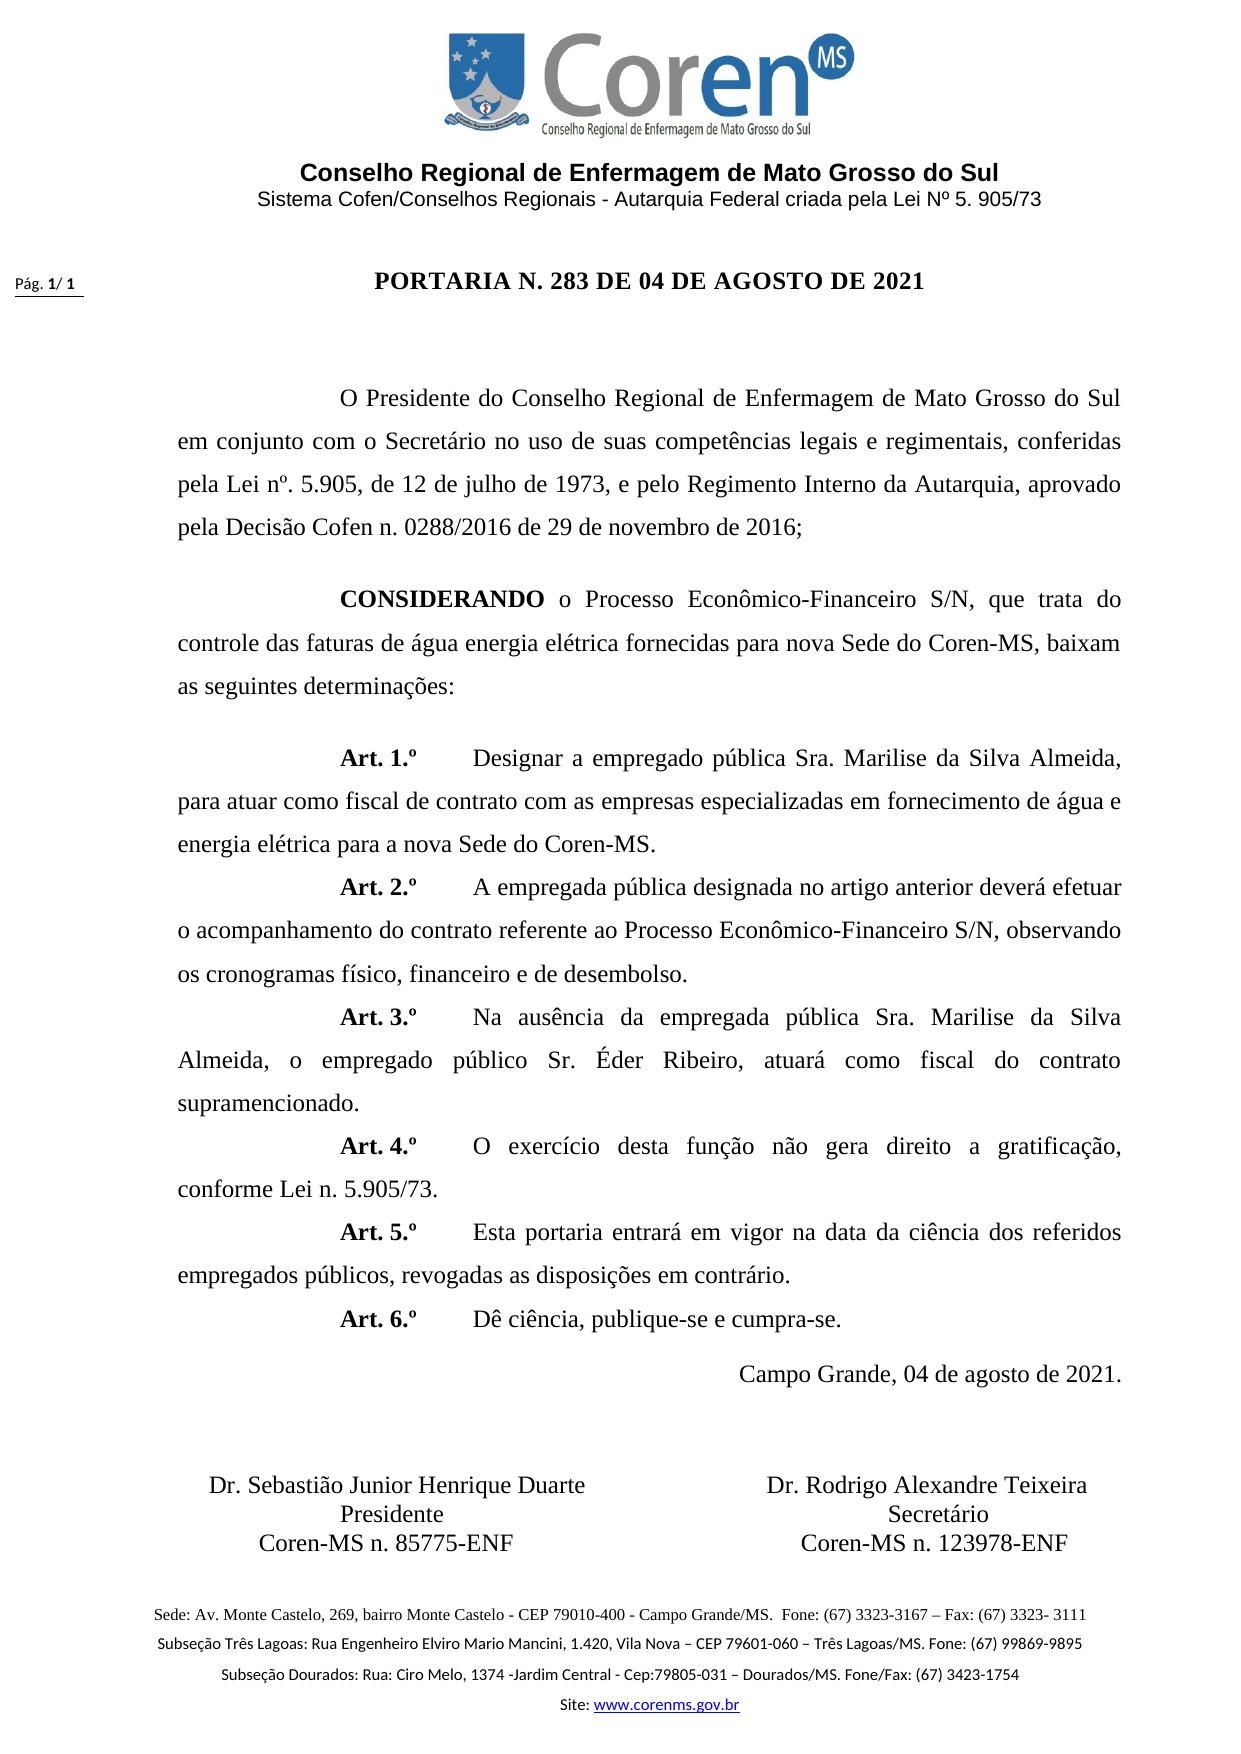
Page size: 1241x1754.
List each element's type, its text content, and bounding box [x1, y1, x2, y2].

text Presidente Secretário [177, 1499, 1122, 1528]
text Coren-MS n. 85775-ENF Coren-MS n. 123978-ENF [177, 1528, 1122, 1557]
list Designar a empregado pública Sra. Marilise da Silva Almeida, para atuar como fiscal de contrato com as empresas especializadas em fornecimento de água e energia elétrica para a nova Sede do Coren-MS. [177, 743, 1122, 858]
list A empregada pública designada no artigo anterior deverá efetuar o acompanhamento do contrato referente ao Processo Econômico-Financeiro S/N, observando os cronogramas físico, financeiro e de desembolso. [177, 872, 1122, 987]
list Esta portaria entrará em vigor na data da ciência dos referidos empregados públicos, revogadas as disposições em contrário. [177, 1217, 1122, 1289]
list O exercício desta função não gera direito a gratificação, conforme Lei n. 5.905/73. [177, 1131, 1122, 1203]
list Campo Grande, 04 de agosto de 2021. [340, 1359, 1122, 1388]
title Portaria n. 283 de 04 de AGOSTO de 2021 [177, 266, 1122, 294]
text CONSIDERANDO o Processo Econômico-Financeiro S/N, que trata do controle das faturas de água energia elétrica fornecidas para nova Sede do Coren-MS, baixam as seguintes determinações: [177, 584, 1122, 699]
list Na ausência da empregada pública Sra. Marilise da Silva Almeida, o empregado público Sr. Éder Ribeiro, atuará como fiscal do contrato supramencionado. [177, 1002, 1122, 1117]
list Dê ciência, publique-se e cumpra-se. [177, 1304, 1122, 1332]
text Dr. Sebastião Junior Henrique Duarte Dr. Rodrigo Alexandre Teixeira [177, 1471, 1122, 1499]
picture [442, 29, 857, 142]
text O Presidente do Conselho Regional de Enfermagem de Mato Grosso do Sul em conjunto com o Secretário no uso de suas competências legais e regimentais, conferidas pela Lei nº. 5.905, de 12 de julho de 1973, e pelo Regimento Interno da Autarquia, aprovado pela Decisão Cofen n. 0288/2016 de 29 de novembro de 2016; [177, 383, 1122, 541]
